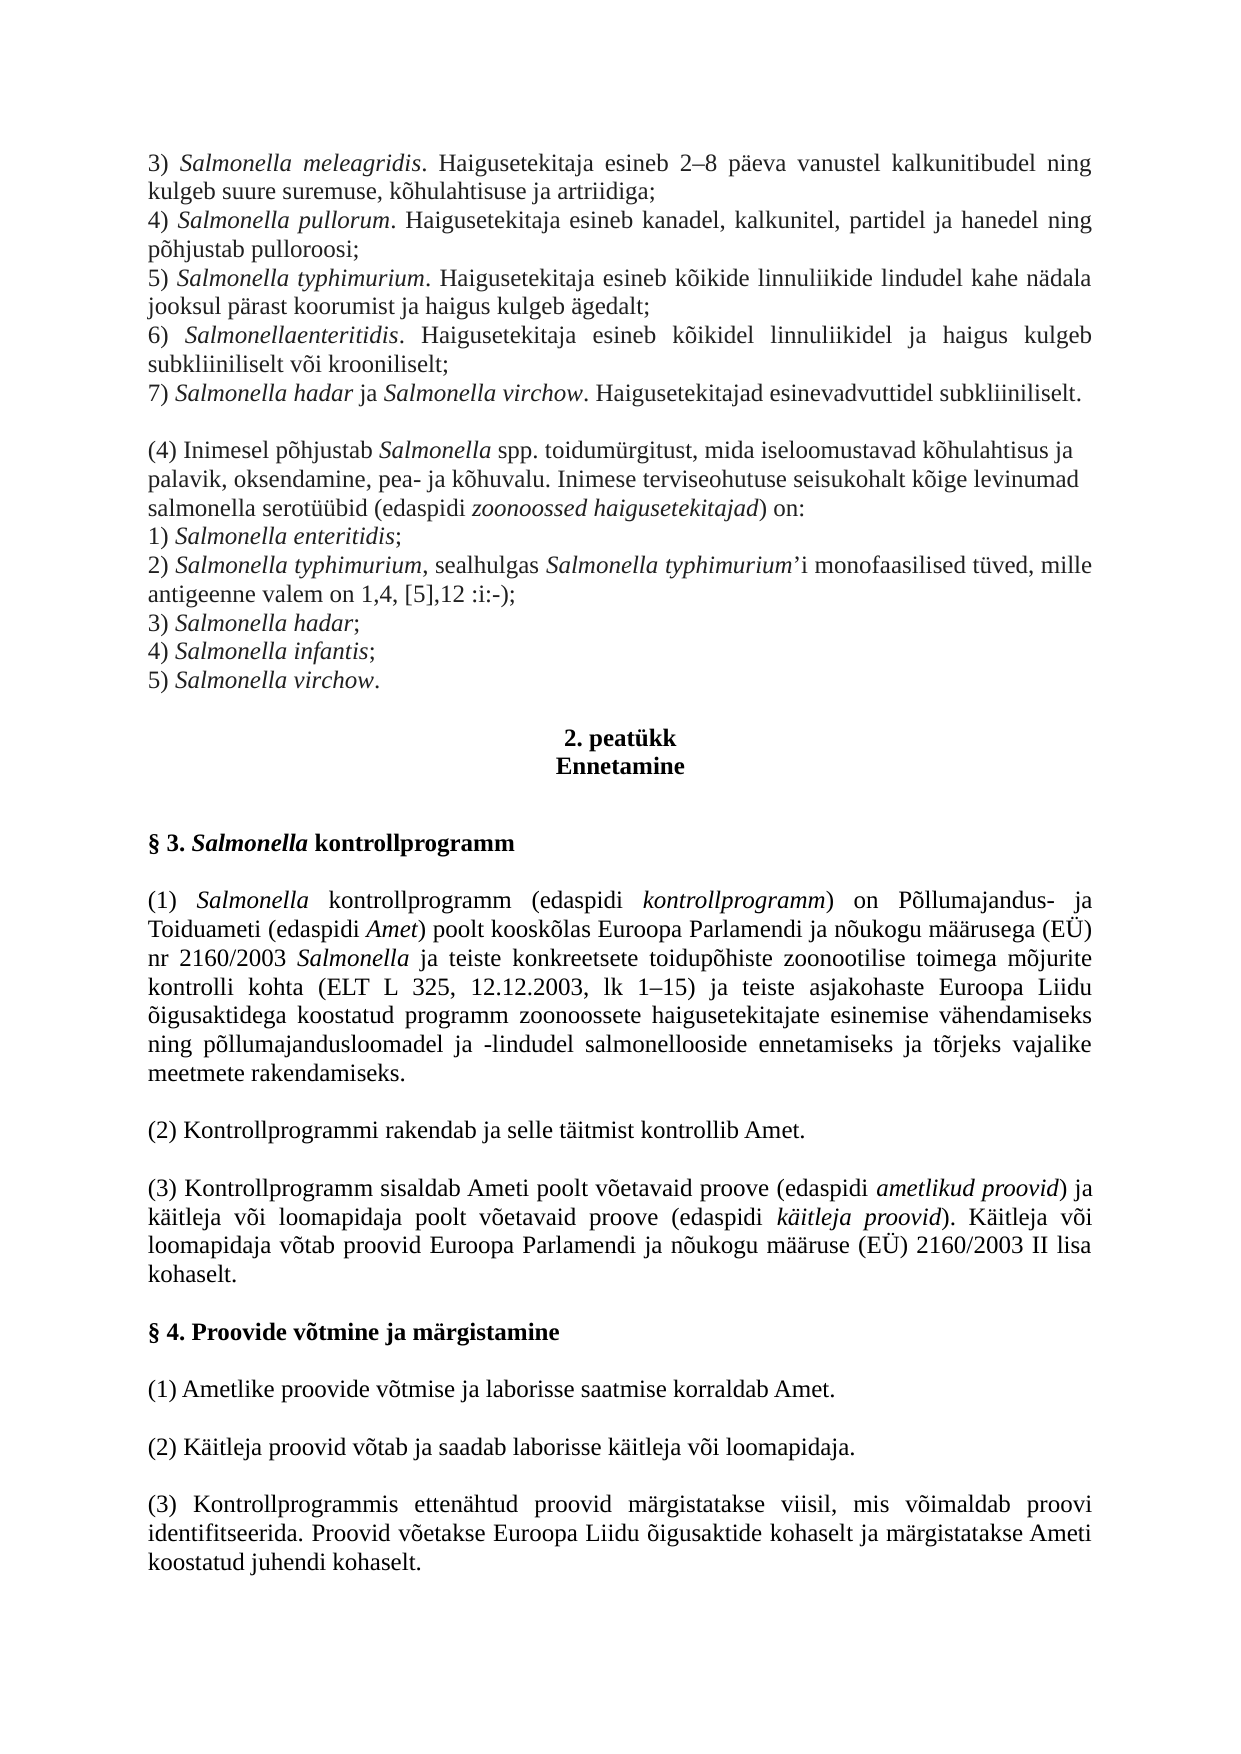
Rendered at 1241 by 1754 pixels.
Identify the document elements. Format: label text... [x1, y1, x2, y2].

text (3) Kontrollprogrammis ettenähtud proovid märgistatakse viisil, mis võimaldab proovi identifitseerida. Proovid võetakse Euroopa Liidu õigusaktide kohaselt ja märgistatakse Ameti koostatud juhendi kohaselt. [148, 1489, 1093, 1575]
text 2. peatükk [148, 723, 1093, 751]
text 4) Salmonella infantis; [148, 636, 1093, 665]
text § 3. Salmonella kontrollprogramm [148, 828, 1093, 857]
text (2) Käitleja proovid võtab ja saadab laborisse käitleja või loomapidaja. [148, 1432, 1093, 1460]
text 2) Salmonella typhimurium, sealhulgas Salmonella typhimurium’i monofaasilised tüved, mille antigeenne valem on 1,4, [5],12 :i:-); [148, 550, 1093, 608]
text 4) Salmonella pullorum. Haigusetekitaja esineb kanadel, kalkunitel, partidel ja hanedel ning põhjustab pulloroosi; [148, 205, 1093, 263]
text 3) Salmonella meleagridis. Haigusetekitaja esineb 2–8 päeva vanustel kalkunitibudel ning kulgeb suure suremuse, kõhulahtisuse ja artriidiga; [148, 148, 1093, 205]
text (1) Salmonella kontrollprogramm (edaspidi kontrollprogramm) on Põllumajandus- ja Toiduameti (edaspidi Amet) poolt kooskõlas Euroopa Parlamendi ja nõukogu määrusega (EÜ) nr 2160/2003 Salmonella ja teiste konkreetsete toidupõhiste zoonootilise toimega mõjurite kontrolli kohta (ELT L 325, 12.12.2003, lk 1–15) ja teiste asjakohaste Euroopa Liidu õigusaktidega koostatud programm zoonoossete haigusetekitajate esinemise vähendamiseks ning põllumajandusloomadel ja -lindudel salmonellooside ennetamiseks ja tõrjeks vajalike meetmete rakendamiseks. [148, 885, 1093, 1087]
text 1) Salmonella enteritidis; [148, 521, 1093, 550]
text (1) Ametlike proovide võtmise ja laborisse saatmise korraldab Amet. [148, 1374, 1093, 1403]
text 6) Salmonellaenteritidis. Haigusetekitaja esineb kõikidel linnuliikidel ja haigus kulgeb subkliiniliselt või krooniliselt; [148, 320, 1093, 378]
text (4) Inimesel põhjustab Salmonella spp. toidumürgitust, mida iseloomustavad kõhulahtisus ja palavik, oksendamine, pea- ja kõhuvalu. Inimese terviseohutuse seisukohalt kõige levinumad salmonella serotüübid (edaspidi zoonoossed haigusetekitajad) on: [148, 435, 1093, 521]
text Ennetamine [148, 751, 1093, 780]
text 3) Salmonella hadar; [148, 608, 1093, 636]
text (3) Kontrollprogramm sisaldab Ameti poolt võetavaid proove (edaspidi ametlikud proovid) ja käitleja või loomapidaja poolt võetavaid proove (edaspidi käitleja proovid). Käitleja või loomapidaja võtab proovid Euroopa Parlamendi ja nõukogu määruse (EÜ) 2160/2003 II lisa kohaselt. [148, 1173, 1093, 1288]
text 7) Salmonella hadar ja Salmonella virchow. Haigusetekitajad esinevadvuttidel subkliiniliselt. [148, 378, 1093, 406]
text 5) Salmonella typhimurium. Haigusetekitaja esineb kõikide linnuliikide lindudel kahe nädala jooksul pärast koorumist ja haigus kulgeb ägedalt; [148, 263, 1093, 320]
text § 4. Proovide võtmine ja märgistamine [148, 1317, 1093, 1345]
text 5) Salmonella virchow. [148, 665, 1093, 694]
text (2) Kontrollprogrammi rakendab ja selle täitmist kontrollib Amet. [148, 1115, 1093, 1144]
